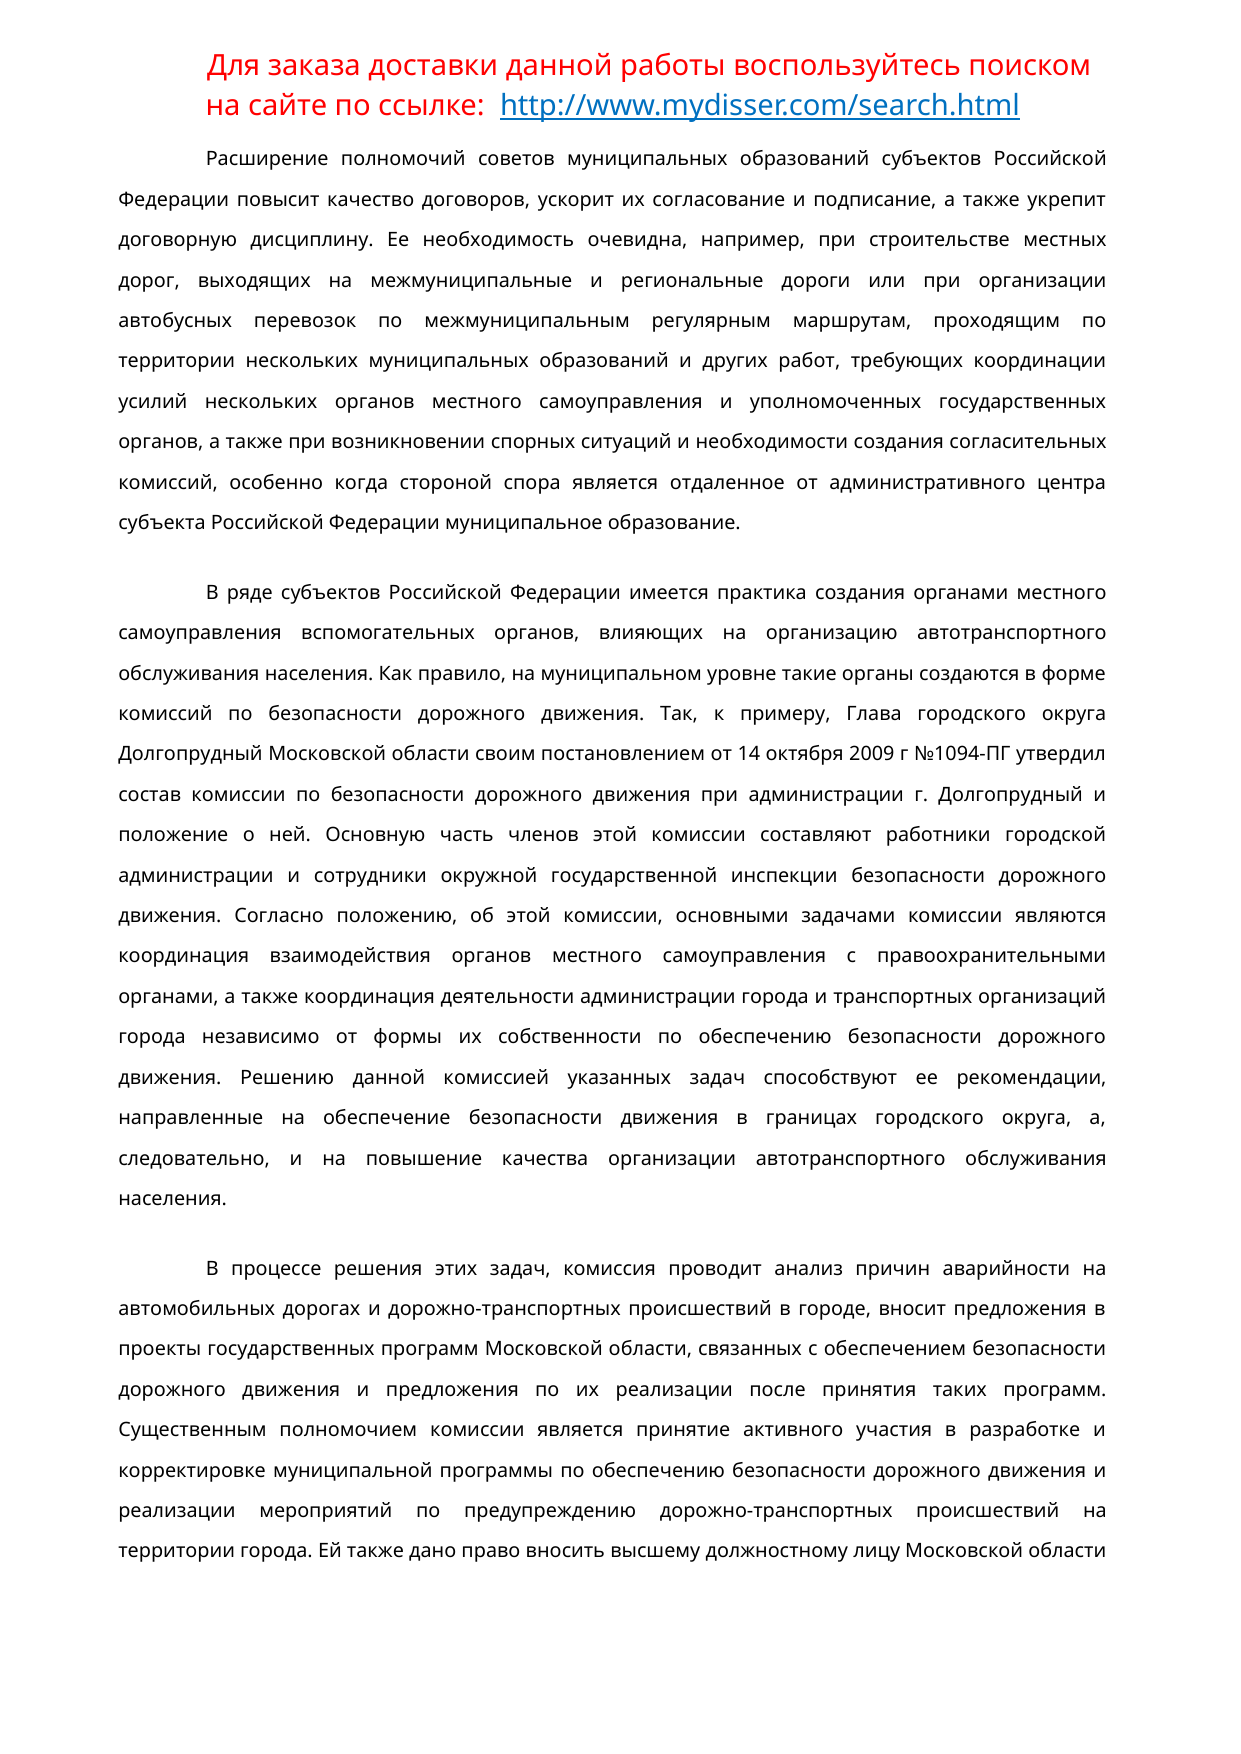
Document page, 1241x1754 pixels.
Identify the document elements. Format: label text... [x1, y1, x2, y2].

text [118, 1254, 1107, 1564]
text Расширение полномочий советов муниципальных образований субъектов Российской Федерации повысит качество договоров, ускорит их согласование и подписание, а также укрепит договорную дисциплину. Ее необходимость очевидна, например, при строительстве местных дорог, выходящих на межмуниципальные и региональные дороги или при организации автобусных перевозок по межмуниципальным регулярным маршрутам, проходящим по территории нескольких муниципальных образований и других работ, требующих координации усилий нескольких органов местного самоуправления и уполномоченных государственных органов, а также при возникновении спорных ситуаций и необходимости создания согласительных комиссий, особенно когда стороной спора является отдаленное от административного центра субъекта Российской Федерации муниципальное образование. [118, 144, 1107, 535]
text В ряде субъектов Российской Федерации имеется практика создания органами местного самоуправления вспомогательных органов, влияющих на организацию автотранспортного обслуживания населения. Как правило, на муниципальном уровне такие органы создаются в форме комиссий по безопасности дорожного движения. Так, к примеру, Глава городского округа Долгопрудный Московской области своим постановлением от 14 октября 2009 г №1094-ПГ утвердил состав комиссии по безопасности дорожного движения при администрации г. Долгопрудный и положение о ней. Основную часть членов этой комиссии составляют работники городской администрации и сотрудники окружной государственной инспекции безопасности дорожного движения. Согласно положению, об этой комиссии, основными задачами комиссии являются координация взаимодействия органов местного самоуправления с правоохранительными органами, а также координация деятельности администрации города и транспортных организаций города независимо от формы их собственности по обеспечению безопасности дорожного движения. Решению данной комиссией указанных задач способствуют ее рекомендации, направленные на обеспечение безопасности движения в границах городского округа, а, следовательно, и на повышение качества организации автотранспортного обслуживания населения. [118, 578, 1107, 1211]
